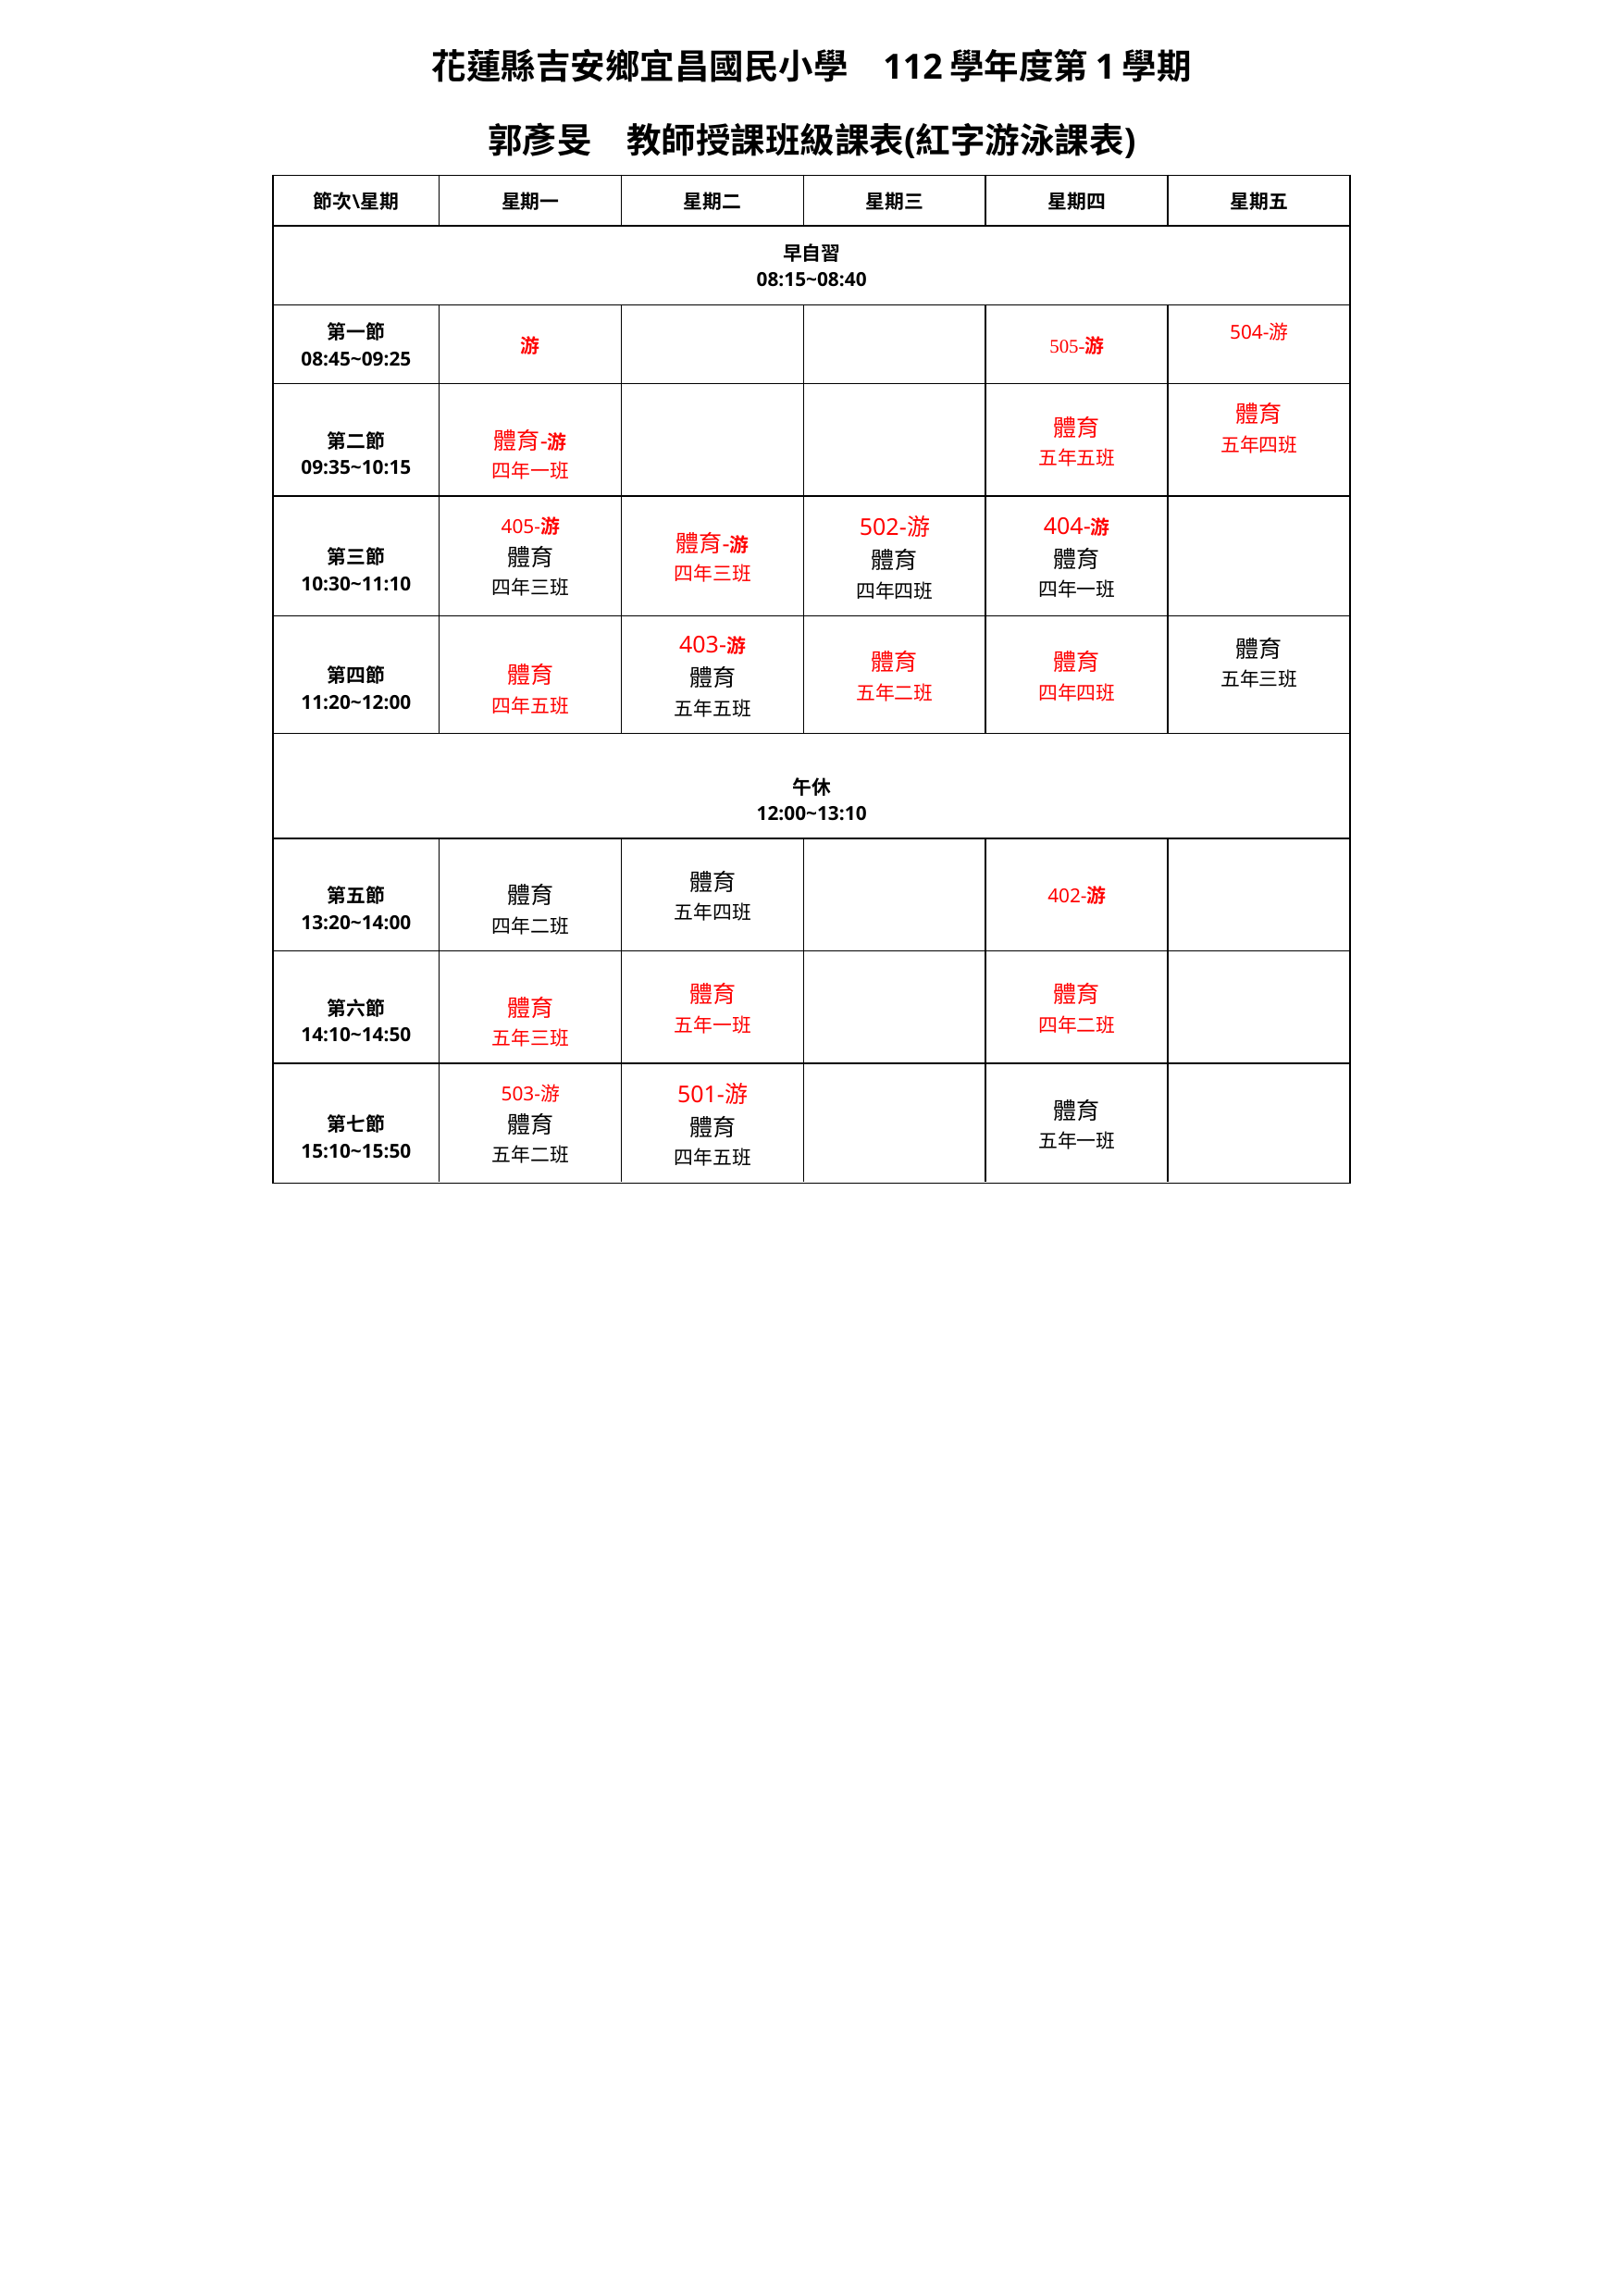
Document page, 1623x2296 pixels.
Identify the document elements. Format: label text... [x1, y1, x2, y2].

table_cell 502-游 體育 四年四班 [804, 497, 985, 614]
table_cell 體育-游 四年三班 [622, 497, 803, 614]
table_cell 體育 五年三班 [1169, 616, 1349, 733]
table_cell 星期三 [804, 176, 985, 225]
table_cell 體育 五年四班 [622, 839, 803, 950]
table_header 花蓮縣吉安鄉宜昌國民小學 112學年度第1學期 [273, 28, 1350, 101]
table_cell 第三節 10:30~11:10 [274, 497, 439, 614]
table_cell [804, 951, 985, 1062]
table_cell [804, 384, 985, 495]
table_cell [1169, 1064, 1349, 1182]
table_cell 505-游 [986, 305, 1167, 383]
table_cell [1169, 951, 1349, 1062]
table_cell 體育-游 四年一班 [440, 384, 621, 495]
table_cell 星期一 [440, 176, 621, 225]
table_cell 體育 四年二班 [440, 839, 621, 950]
table_cell 第一節 08:45~09:25 [274, 305, 439, 383]
table_cell 第六節 14:10~14:50 [274, 951, 439, 1062]
table_cell 403-游 體育 五年五班 [622, 616, 803, 733]
table_cell [1169, 839, 1349, 950]
table_cell [1169, 497, 1349, 614]
table_cell 體育 四年五班 [440, 616, 621, 733]
table_cell 第五節 13:20~14:00 [274, 839, 439, 950]
table_cell 503-游 體育 五年二班 [440, 1064, 621, 1182]
table_cell 體育 五年一班 [986, 1064, 1167, 1182]
table_cell 501-游 體育 四年五班 [622, 1064, 803, 1182]
table_cell 體育 四年四班 [986, 616, 1167, 733]
table_cell 504-游 [1169, 305, 1349, 383]
table_cell 402-游 [986, 839, 1167, 950]
table_cell 星期四 [986, 176, 1167, 225]
table_cell 體育 五年五班 [986, 384, 1167, 495]
table_cell [804, 1064, 985, 1182]
table_cell 星期二 [622, 176, 803, 225]
table_cell 午休 12:00~13:10 [274, 734, 1349, 838]
table_cell 405-游 體育 四年三班 [440, 497, 621, 614]
table_cell 郭彥旻 教師授課班級課表(紅字游泳課表) [273, 101, 1350, 174]
table_cell 體育 五年四班 [1169, 384, 1349, 495]
table_cell [804, 305, 985, 383]
table_cell 第四節 11:20~12:00 [274, 616, 439, 733]
table_cell 體育 五年一班 [622, 951, 803, 1062]
table_cell 體育 四年二班 [986, 951, 1167, 1062]
table_cell 第七節 15:10~15:50 [274, 1064, 439, 1182]
table_cell 404-游 體育 四年一班 [986, 497, 1167, 614]
table_cell 早自習 08:15~08:40 [274, 227, 1349, 304]
table_cell 體育 五年二班 [804, 616, 985, 733]
table_cell 星期五 [1169, 176, 1349, 225]
table_cell 體育 五年三班 [440, 951, 621, 1062]
table_cell [622, 305, 803, 383]
table_cell 第二節 09:35~10:15 [274, 384, 439, 495]
table_cell 游 [440, 305, 621, 383]
table_cell 節次\星期 [274, 176, 439, 225]
table_cell [804, 839, 985, 950]
table_cell [622, 384, 803, 495]
